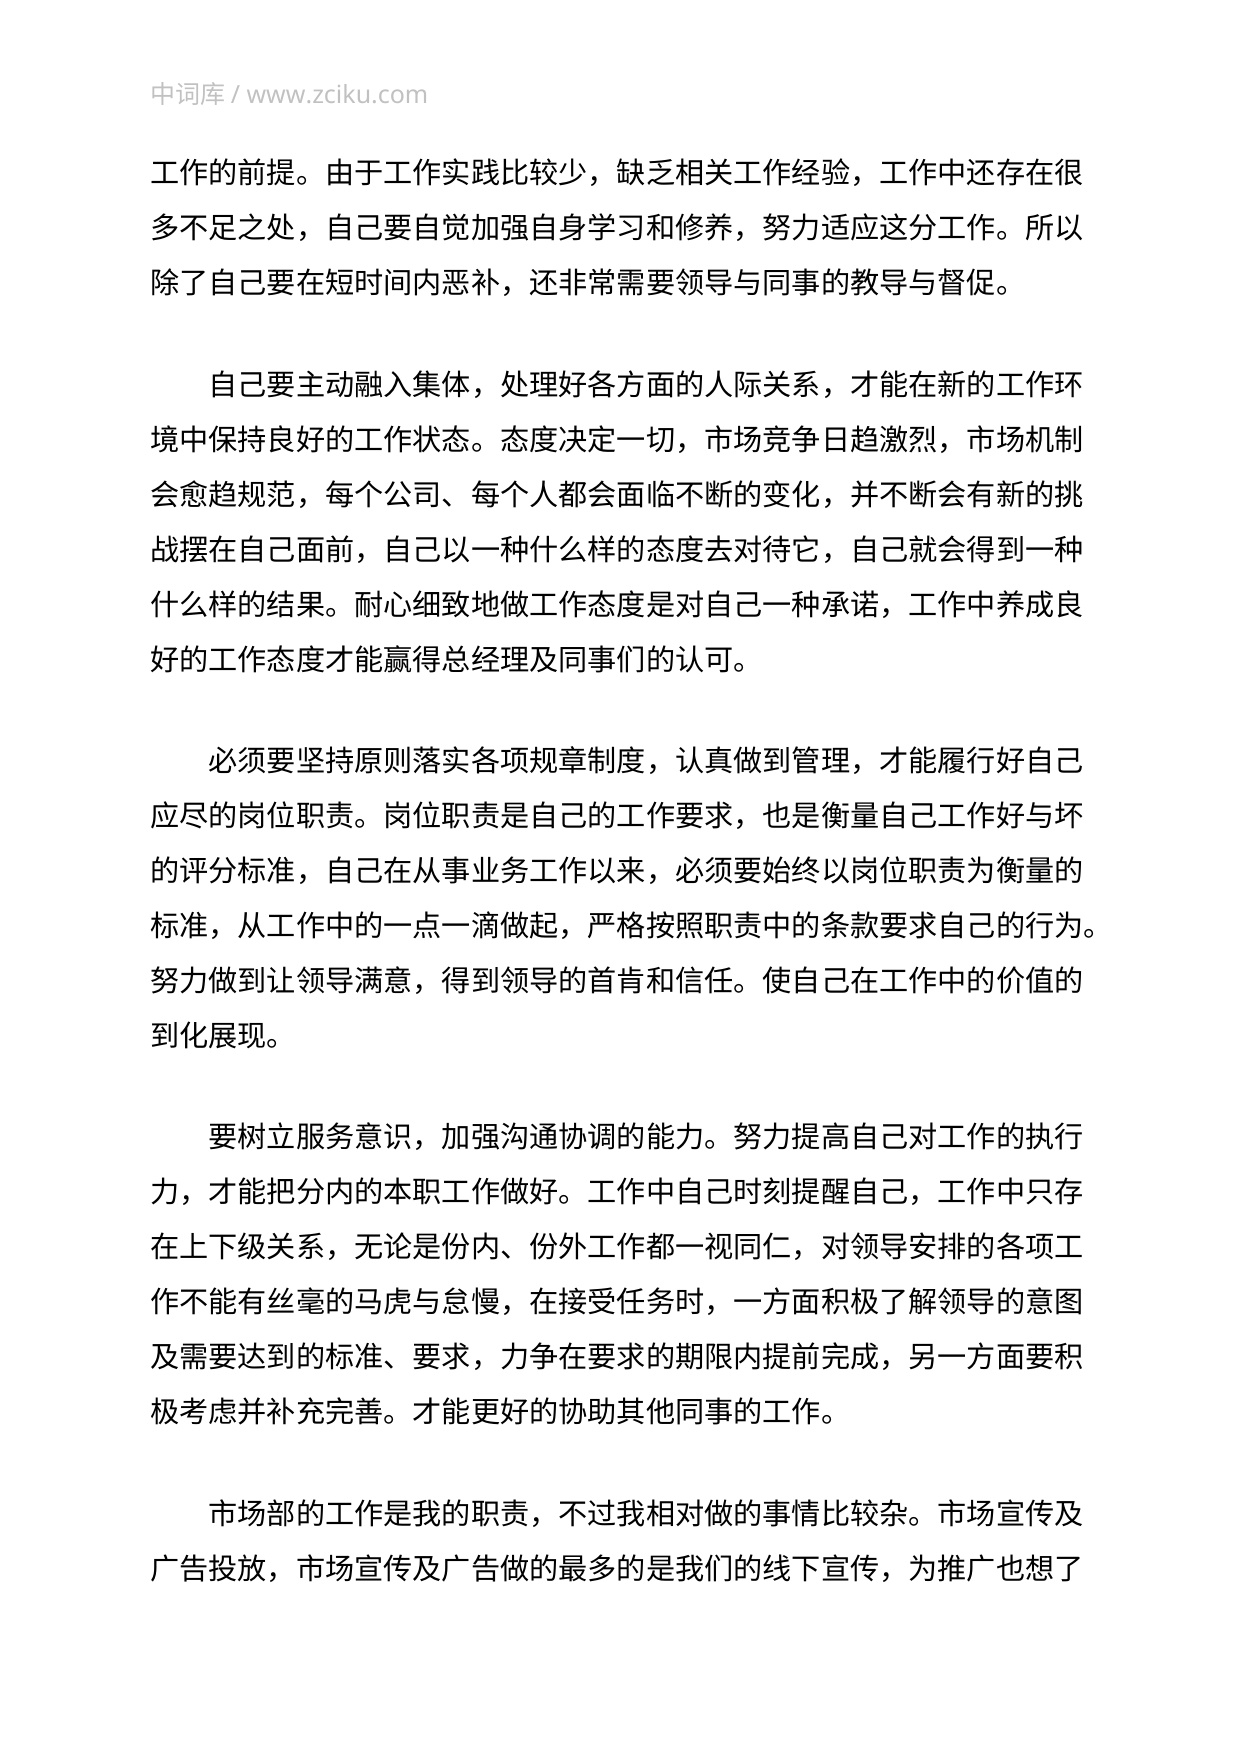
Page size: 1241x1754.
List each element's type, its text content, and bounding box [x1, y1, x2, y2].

text 必须要坚持原则落实各项规章制度，认真做到管理，才能履行好自己应尽的岗位职责。岗位职责是自己的工作要求，也是衡量自己工作好与坏的评分标准，自己在从事业务工作以来，必须要始终以岗位职责为衡量的标准，从工作中的一点一滴做起，严格按照职责中的条款要求自己的行为。努力做到让领导满意，得到领导的首肯和信任。使自己在工作中的价值的到化展现。 [150, 738, 1090, 1054]
text 自己要主动融入集体，处理好各方面的人际关系，才能在新的工作环境中保持良好的工作状态。态度决定一切，市场竞争日趋激烈，市场机制会愈趋规范，每个公司、每个人都会面临不断的变化，并不断会有新的挑战摆在自己面前，自己以一种什么样的态度去对待它，自己就会得到一种什么样的结果。耐心细致地做工作态度是对自己一种承诺，工作中养成良好的工作态度才能赢得总经理及同事们的认可。 [150, 362, 1090, 678]
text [150, 150, 1090, 302]
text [150, 1490, 1090, 1587]
text 要树立服务意识，加强沟通协调的能力。努力提高自己对工作的执行力，才能把分内的本职工作做好。工作中自己时刻提醒自己，工作中只存在上下级关系，无论是份内、份外工作都一视同仁，对领导安排的各项工作不能有丝毫的马虎与怠慢，在接受任务时，一方面积极了解领导的意图及需要达到的标准、要求，力争在要求的期限内提前完成，另一方面要积极考虑并补充完善。才能更好的协助其他同事的工作。 [150, 1114, 1090, 1431]
